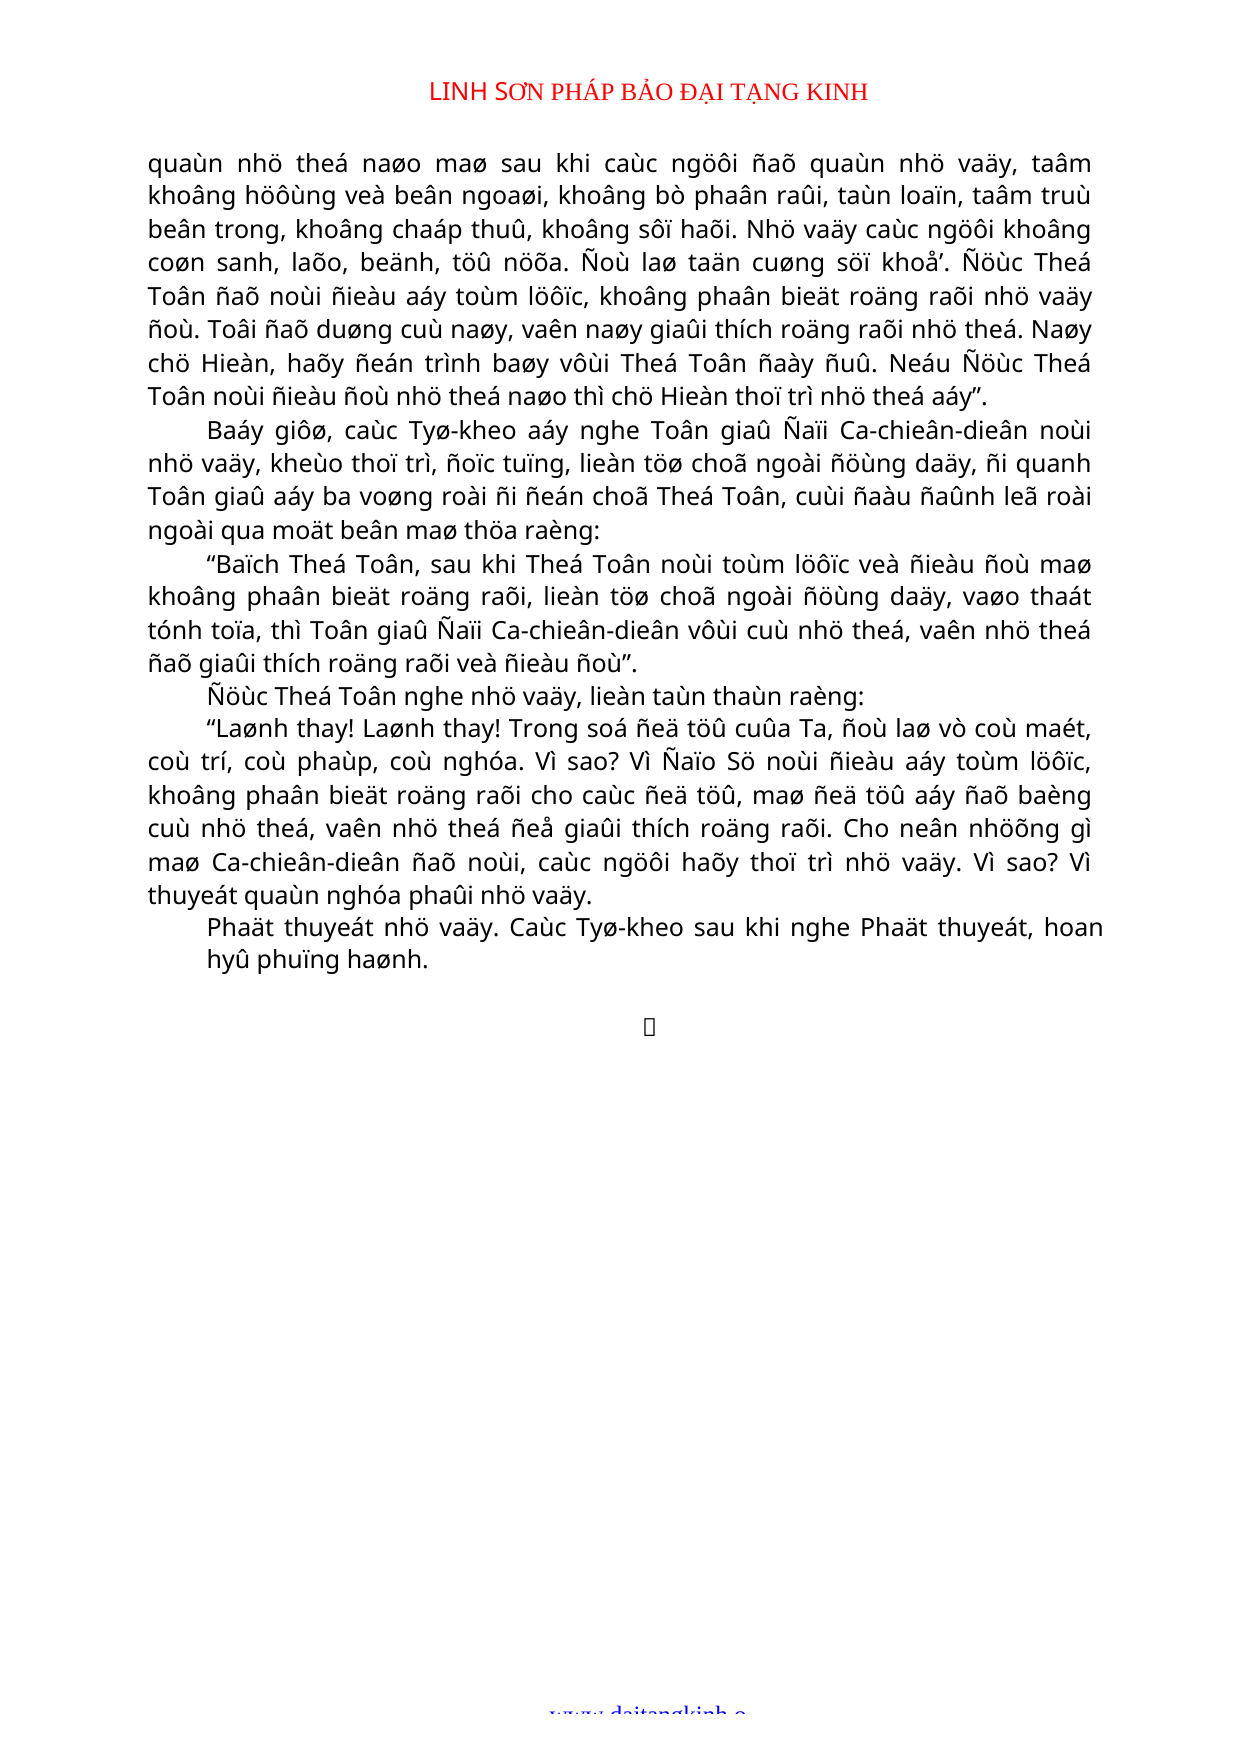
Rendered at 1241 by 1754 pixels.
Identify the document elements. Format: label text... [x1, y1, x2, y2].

text Phaät thuyeát nhö vaäy. Caùc Tyø-kheo sau khi nghe Phaät thuyeát, hoan hyû phuïng haønh. [206, 912, 1105, 974]
text “Baïch Theá Toân, sau khi Theá Toân noùi toùm löôïc veà ñieàu ñoù maø khoâng phaân bieät roäng raõi, lieàn töø choã ngoài ñöùng daäy, vaøo thaát tónh toïa, thì Toân giaû Ñaïi Ca-chieân-dieân vôùi cuù nhö theá, vaên nhö theá ñaõ giaûi thích roäng raõi veà ñieàu ñoù”. [147, 546, 1093, 680]
text quaùn nhö theá naøo maø sau khi caùc ngöôi ñaõ quaùn nhö vaäy, taâm khoâng höôùng veà beân ngoaøi, khoâng bò phaân raûi, taùn loaïn, taâm truù beân trong, khoâng chaáp thuû, khoâng sôï haõi. Nhö vaäy caùc ngöôi khoâng coøn sanh, laõo, beänh, töû nöõa. Ñoù laø taän cuøng söï khoå’. Ñöùc Theá Toân ñaõ noùi ñieàu aáy toùm löôïc, khoâng phaân bieät roäng raõi nhö vaäy ñoù. Toâi ñaõ duøng cuù naøy, vaên naøy giaûi thích roäng raõi nhö theá. Naøy chö Hieàn, haõy ñeán trình baøy vôùi Theá Toân ñaày ñuû. Neáu Ñöùc Theá Toân noùi ñieàu ñoù nhö theá naøo thì chö Hieàn thoï trì nhö theá aáy”. [147, 145, 1093, 413]
text Baáy giôø, caùc Tyø-kheo aáy nghe Toân giaû Ñaïi Ca-chieân-dieân noùi nhö vaäy, kheùo thoï trì, ñoïc tuïng, lieàn töø choã ngoài ñöùng daäy, ñi quanh Toân giaû aáy ba voøng roài ñi ñeán choã Theá Toân, cuùi ñaàu ñaûnh leã roài ngoài qua moät beân maø thöa raèng: [147, 413, 1093, 546]
text “Laønh thay! Laønh thay! Trong soá ñeä töû cuûa Ta, ñoù laø vò coù maét, coù trí, coù phaùp, coù nghóa. Vì sao? Vì Ñaïo Sö noùi ñieàu aáy toùm löôïc, khoâng phaân bieät roäng raõi cho caùc ñeä töû, maø ñeä töû aáy ñaõ baèng cuù nhö theá, vaên nhö theá ñeå giaûi thích roäng raõi. Cho neân nhöõng gì maø Ca-chieân-dieân ñaõ noùi, caùc ngöôi haõy thoï trì nhö vaäy. Vì sao? Vì thuyeát quaùn nghóa phaûi nhö vaäy. [147, 711, 1093, 912]
text  [194, 1010, 1105, 1044]
text Ñöùc Theá Toân nghe nhö vaäy, lieàn taùn thaùn raèng: [206, 680, 1105, 711]
